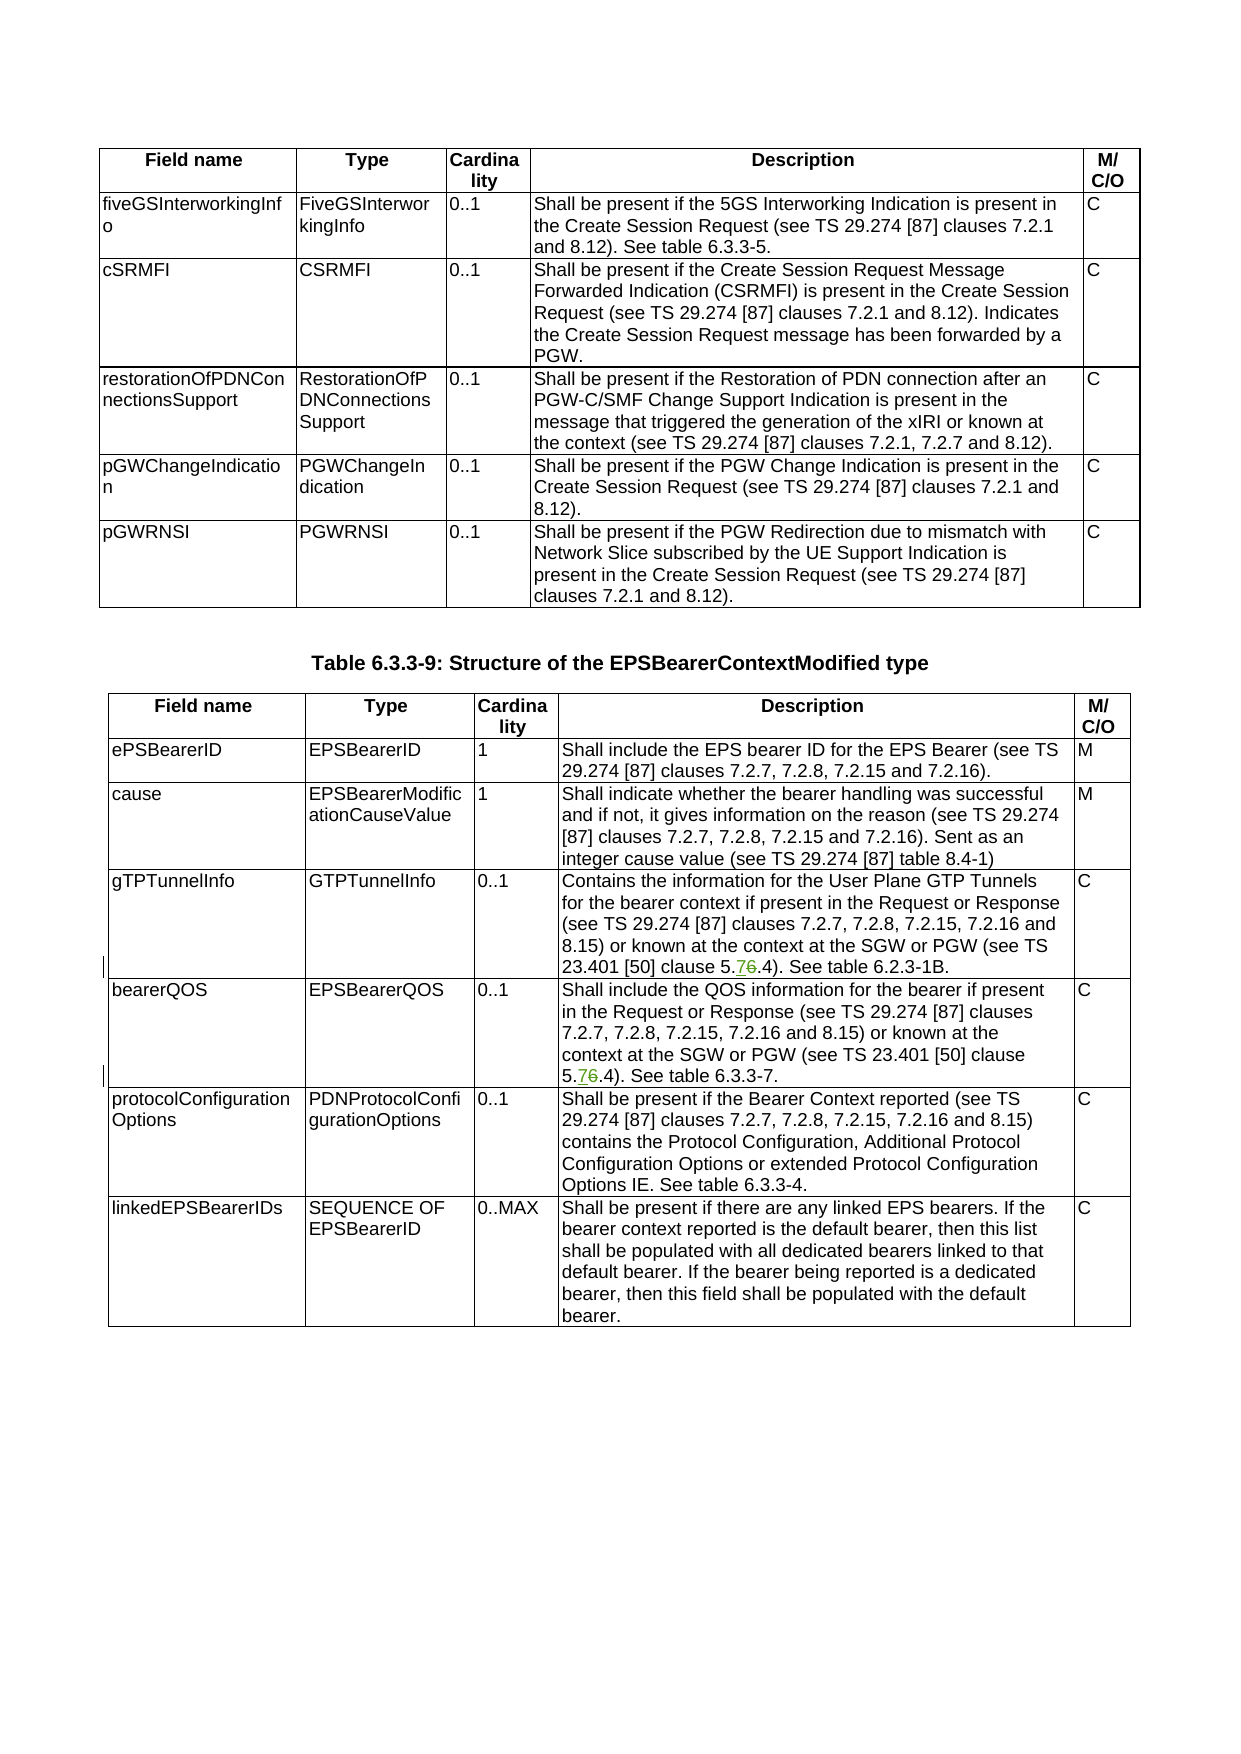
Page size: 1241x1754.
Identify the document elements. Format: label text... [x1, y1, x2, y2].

table_cell fiveGSInterworkingInfo [100, 193, 296, 258]
table_cell Shall indicate whether the bearer handling was successful and if not, it gives information on the reason (see TS 29.274 [87] clauses 7.2.7, 7.2.8, 7.2.15 and 7.2.16). Sent as an integer cause value (see TS 29.274 [87] table 8.4-1) [559, 783, 1074, 869]
table_cell FiveGSInterworkingInfo [297, 193, 446, 258]
table_cell Shall include the QOS information for the bearer if present in the Request or Response (see TS 29.274 [87] clauses 7.2.7, 7.2.8, 7.2.15, 7.2.16 and 8.15) or known at the context at the SGW or PGW (see TS 23.401 [50] clause 5..4). See table 6.3.3-7. [559, 979, 1074, 1087]
table_cell C [1084, 193, 1139, 258]
table_cell GTPTunnelInfo [306, 870, 474, 978]
table_cell CSRMFI [297, 259, 446, 366]
table_header Description [559, 694, 1074, 737]
table_cell restorationOfPDNConnectionsSupport [100, 368, 296, 454]
table_cell C [1075, 979, 1130, 1087]
table_cell protocolConfigurationOptions [109, 1088, 305, 1196]
table_cell 1 [475, 783, 558, 869]
table_cell 1 [475, 739, 558, 782]
table_cell ePSBearerID [109, 739, 305, 782]
table_cell Shall be present if there are any linked EPS bearers. If the bearer context reported is the default bearer, then this list shall be populated with all dedicated bearers linked to that default bearer. If the bearer being reported is a dedicated bearer, then this field shall be populated with the default bearer. [559, 1197, 1074, 1326]
table_cell RestorationOfPDNConnectionsSupport [297, 368, 446, 454]
table_cell C [1075, 1197, 1130, 1326]
table_cell C [1075, 870, 1130, 978]
table_cell Shall include the EPS bearer ID for the EPS Bearer (see TS 29.274 [87] clauses 7.2.7, 7.2.8, 7.2.15 and 7.2.16). [559, 739, 1074, 782]
table_cell Shall be present if the Bearer Context reported (see TS 29.274 [87] clauses 7.2.7, 7.2.8, 7.2.15, 7.2.16 and 8.15) contains the Protocol Configuration, Additional Protocol Configuration Options or extended Protocol Configuration Options IE. See table 6.3.3-4. [559, 1088, 1074, 1196]
table_cell pGWChangeIndication [100, 455, 296, 519]
table_cell C [1084, 368, 1139, 454]
table_cell 0..1 [447, 259, 530, 366]
table_header Cardinality [447, 149, 530, 192]
table_cell SEQUENCE OF EPSBearerID [306, 1197, 474, 1326]
table_cell Shall be present if the Create Session Request Message Forwarded Indication (CSRMFI) is present in the Create Session Request (see TS 29.274 [87] clauses 7.2.1 and 8.12). Indicates the Create Session Request message has been forwarded by a PGW. [531, 259, 1083, 366]
table_cell 0..1 [447, 368, 530, 454]
table_cell gTPTunnelInfo [109, 870, 305, 978]
table_cell Shall be present if the 5GS Interworking Indication is present in the Create Session Request (see TS 29.274 [87] clauses 7.2.1 and 8.12). See table 6.3.3-5. [531, 193, 1083, 258]
table_cell 0..1 [475, 979, 558, 1087]
table_cell C [1084, 521, 1139, 607]
table_cell PDNProtocolConfigurationOptions [306, 1088, 474, 1196]
table_cell EPSBearerID [306, 739, 474, 782]
table_cell Shall be present if the PGW Change Indication is present in the Create Session Request (see TS 29.274 [87] clauses 7.2.1 and 8.12). [531, 455, 1083, 519]
table_cell PGWRNSI [297, 521, 446, 607]
table_cell cSRMFI [100, 259, 296, 366]
table_cell linkedEPSBearerIDs [109, 1197, 305, 1326]
text Table 6.3.3-9: Structure of the EPSBearerContextModified type [118, 651, 1122, 674]
table_cell M [1075, 783, 1130, 869]
table_header Type [297, 149, 446, 192]
table_header M/C/O [1084, 149, 1139, 192]
table_header Cardinality [475, 694, 558, 737]
table_cell cause [109, 783, 305, 869]
table_cell 0..1 [475, 1088, 558, 1196]
table_cell pGWRNSI [100, 521, 296, 607]
table_cell 0..1 [475, 870, 558, 978]
table_header M/C/O [1075, 694, 1130, 737]
table_header Description [531, 149, 1083, 192]
table_header Type [306, 694, 474, 737]
table_cell 0..1 [447, 521, 530, 607]
table_cell Contains the information for the User Plane GTP Tunnels for the bearer context if present in the Request or Response (see TS 29.274 [87] clauses 7.2.7, 7.2.8, 7.2.15, 7.2.16 and 8.15) or known at the context at the SGW or PGW (see TS 23.401 [50] clause 5..4). See table 6.2.3-1B. [559, 870, 1074, 978]
table_cell 0..1 [447, 193, 530, 258]
table_cell 0..1 [447, 455, 530, 519]
table_header Field name [109, 694, 305, 737]
table_cell PGWChangeIndication [297, 455, 446, 519]
table_cell Shall be present if the Restoration of PDN connection after an PGW-C/SMF Change Support Indication is present in the message that triggered the generation of the xIRI or known at the context (see TS 29.274 [87] clauses 7.2.1, 7.2.7 and 8.12). [531, 368, 1083, 454]
table_cell bearerQOS [109, 979, 305, 1087]
table_cell M [1075, 739, 1130, 782]
table_cell C [1084, 455, 1139, 519]
table_cell C [1075, 1088, 1130, 1196]
table_cell C [1084, 259, 1139, 366]
table_cell EPSBearerModificationCauseValue [306, 783, 474, 869]
table_cell 0..MAX [475, 1197, 558, 1326]
table_cell Shall be present if the PGW Redirection due to mismatch with Network Slice subscribed by the UE Support Indication is present in the Create Session Request (see TS 29.274 [87] clauses 7.2.1 and 8.12). [531, 521, 1083, 607]
table_cell EPSBearerQOS [306, 979, 474, 1087]
table_header Field name [100, 149, 296, 192]
